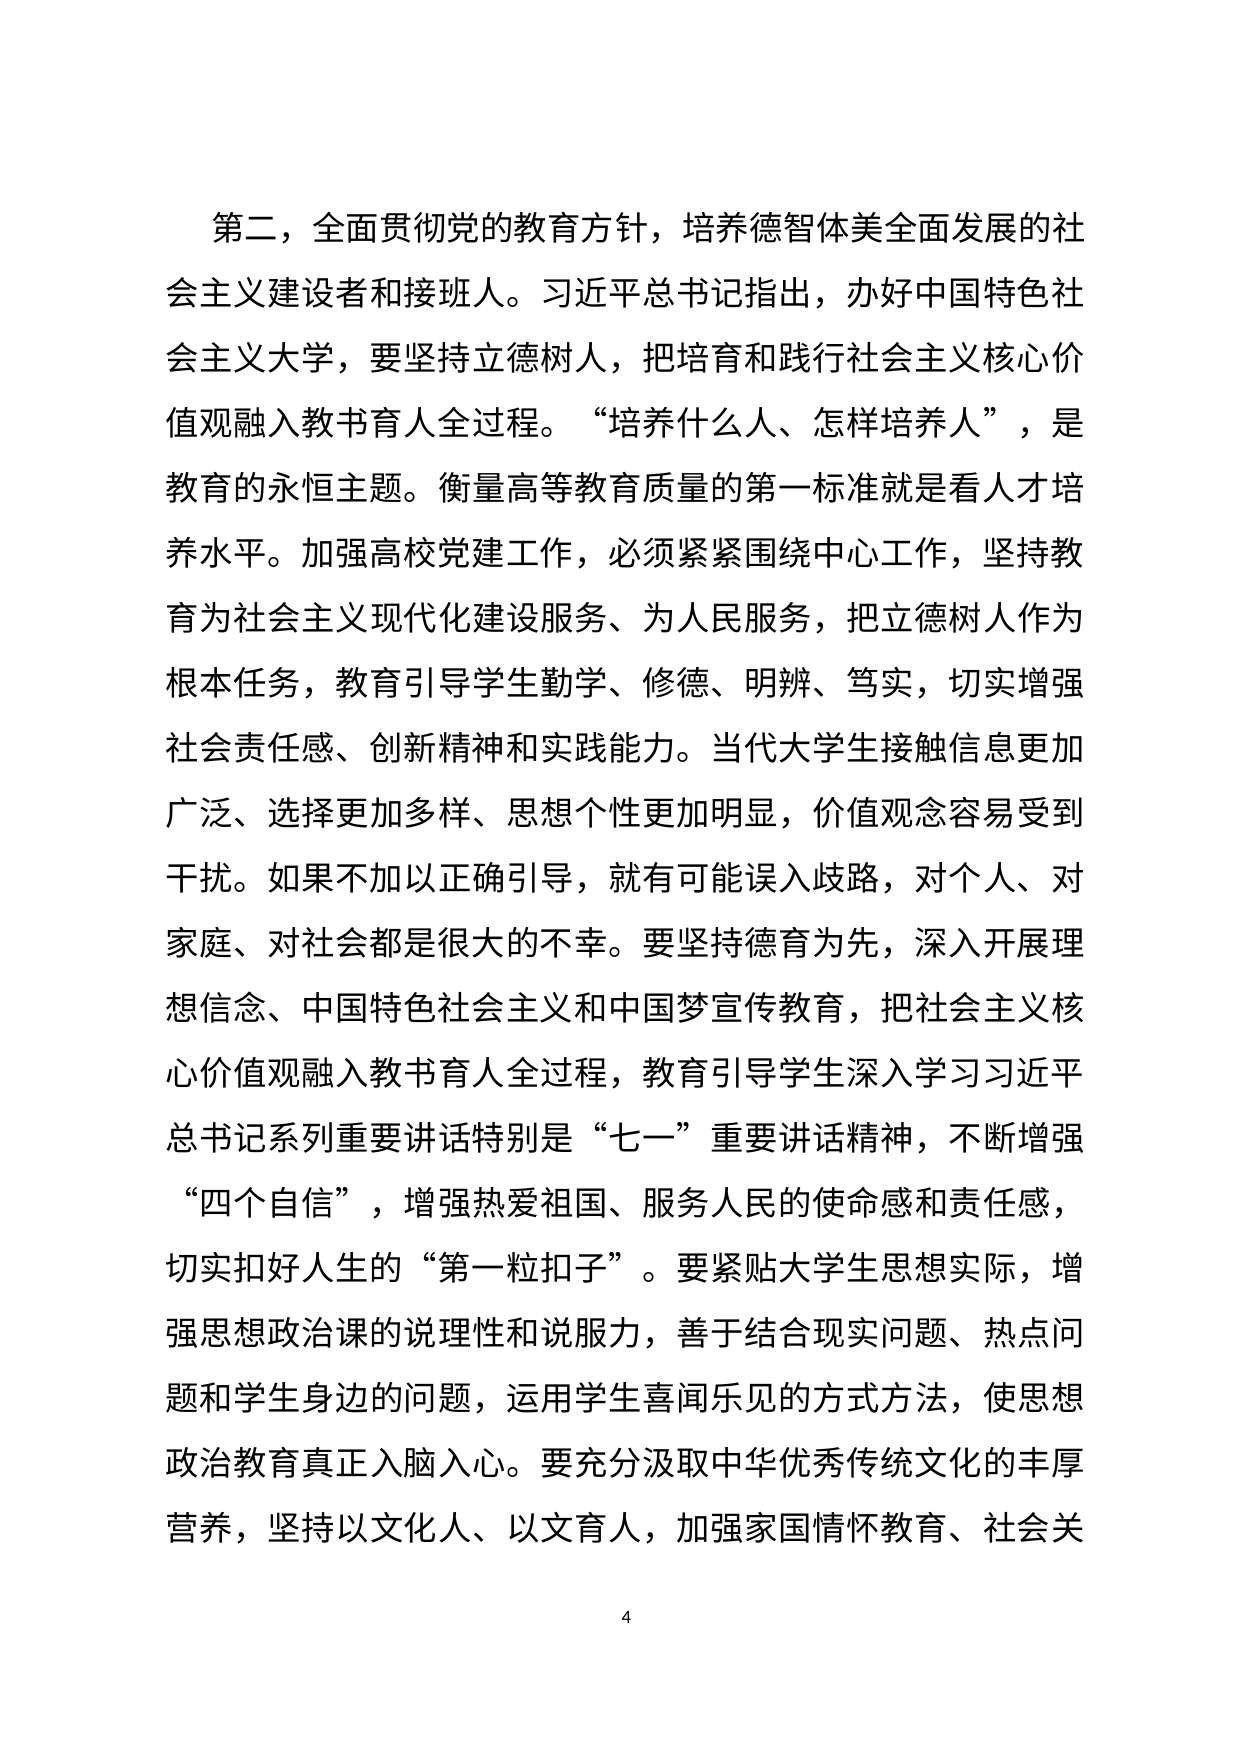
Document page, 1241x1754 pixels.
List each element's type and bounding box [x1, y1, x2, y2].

text [165, 193, 1087, 1558]
